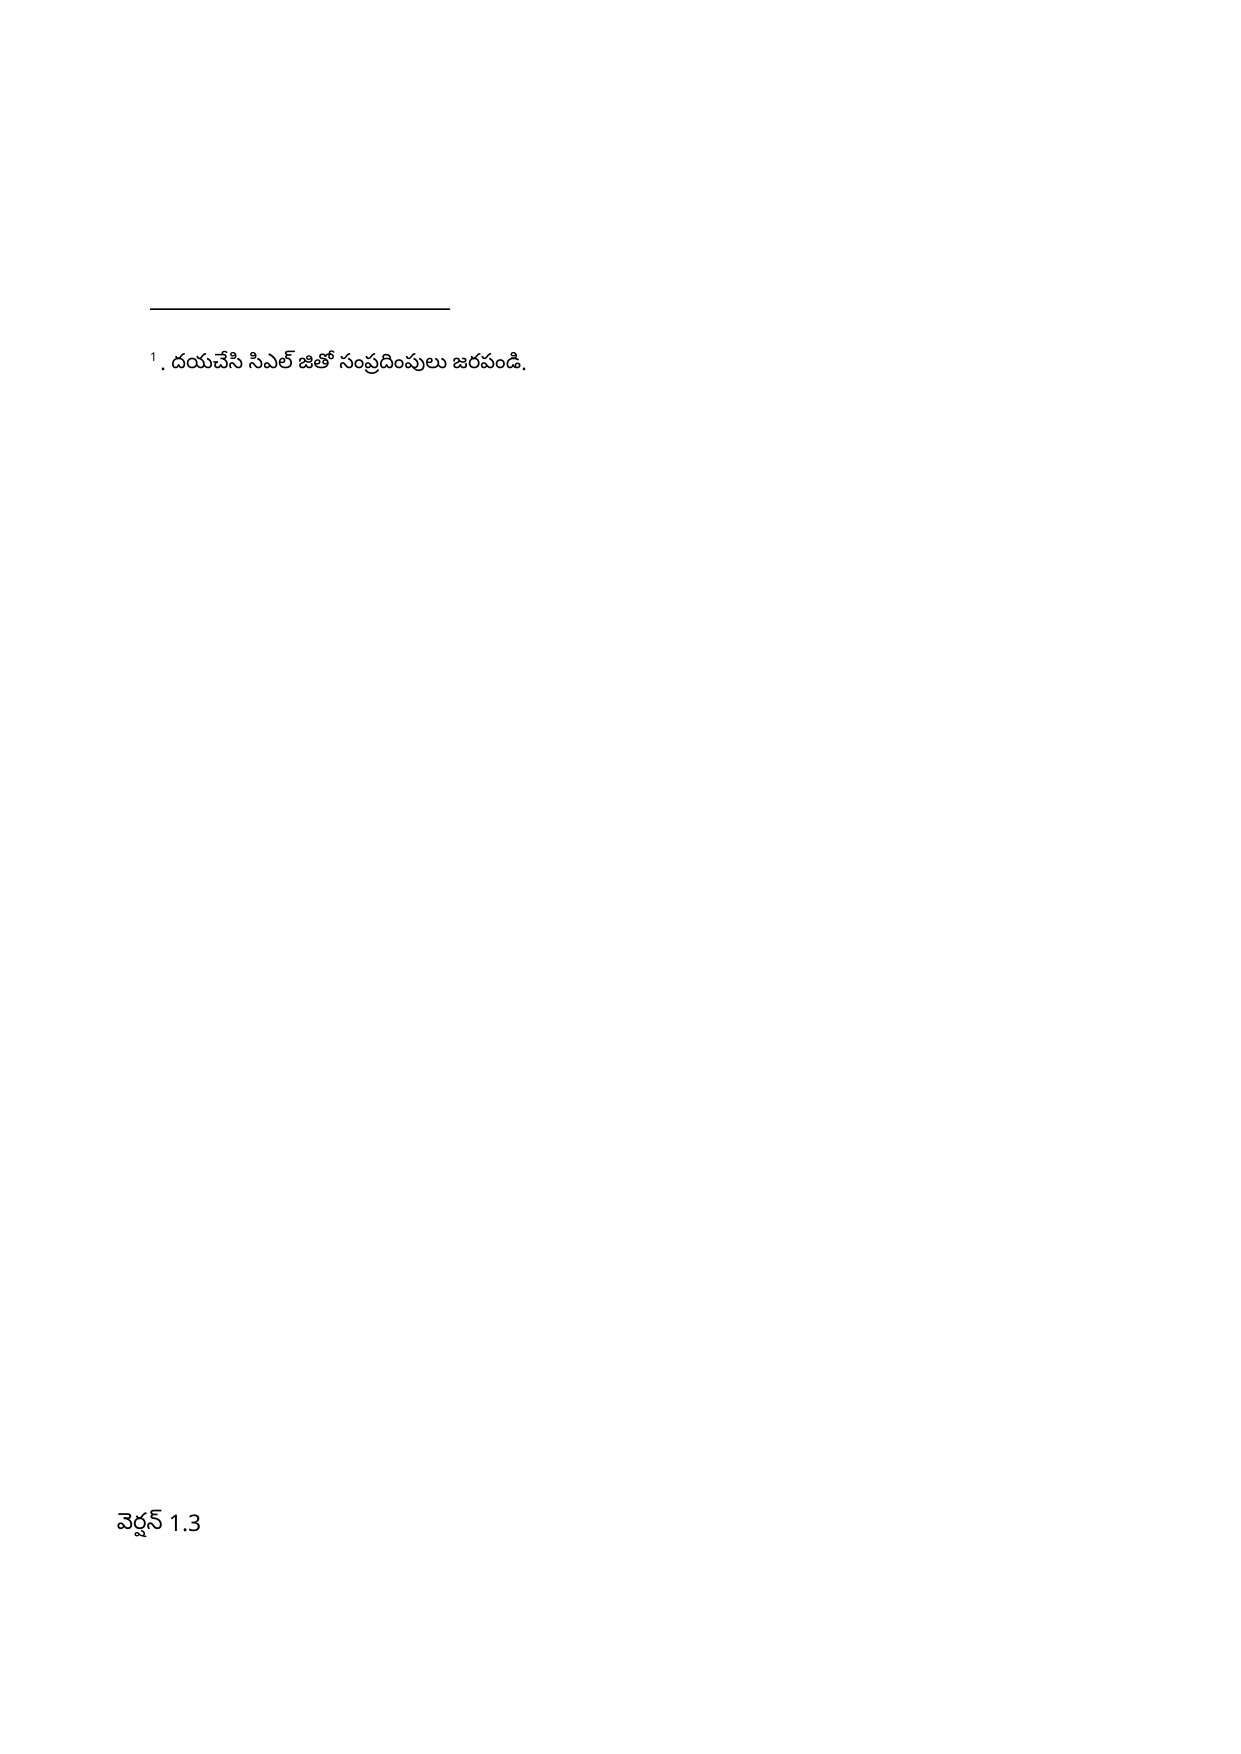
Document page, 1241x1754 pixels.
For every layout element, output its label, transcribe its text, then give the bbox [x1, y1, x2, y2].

text 1 . దయచేసి సిఎల్ జితో సంప్రదింపులు జరపండి. [150, 348, 1159, 377]
